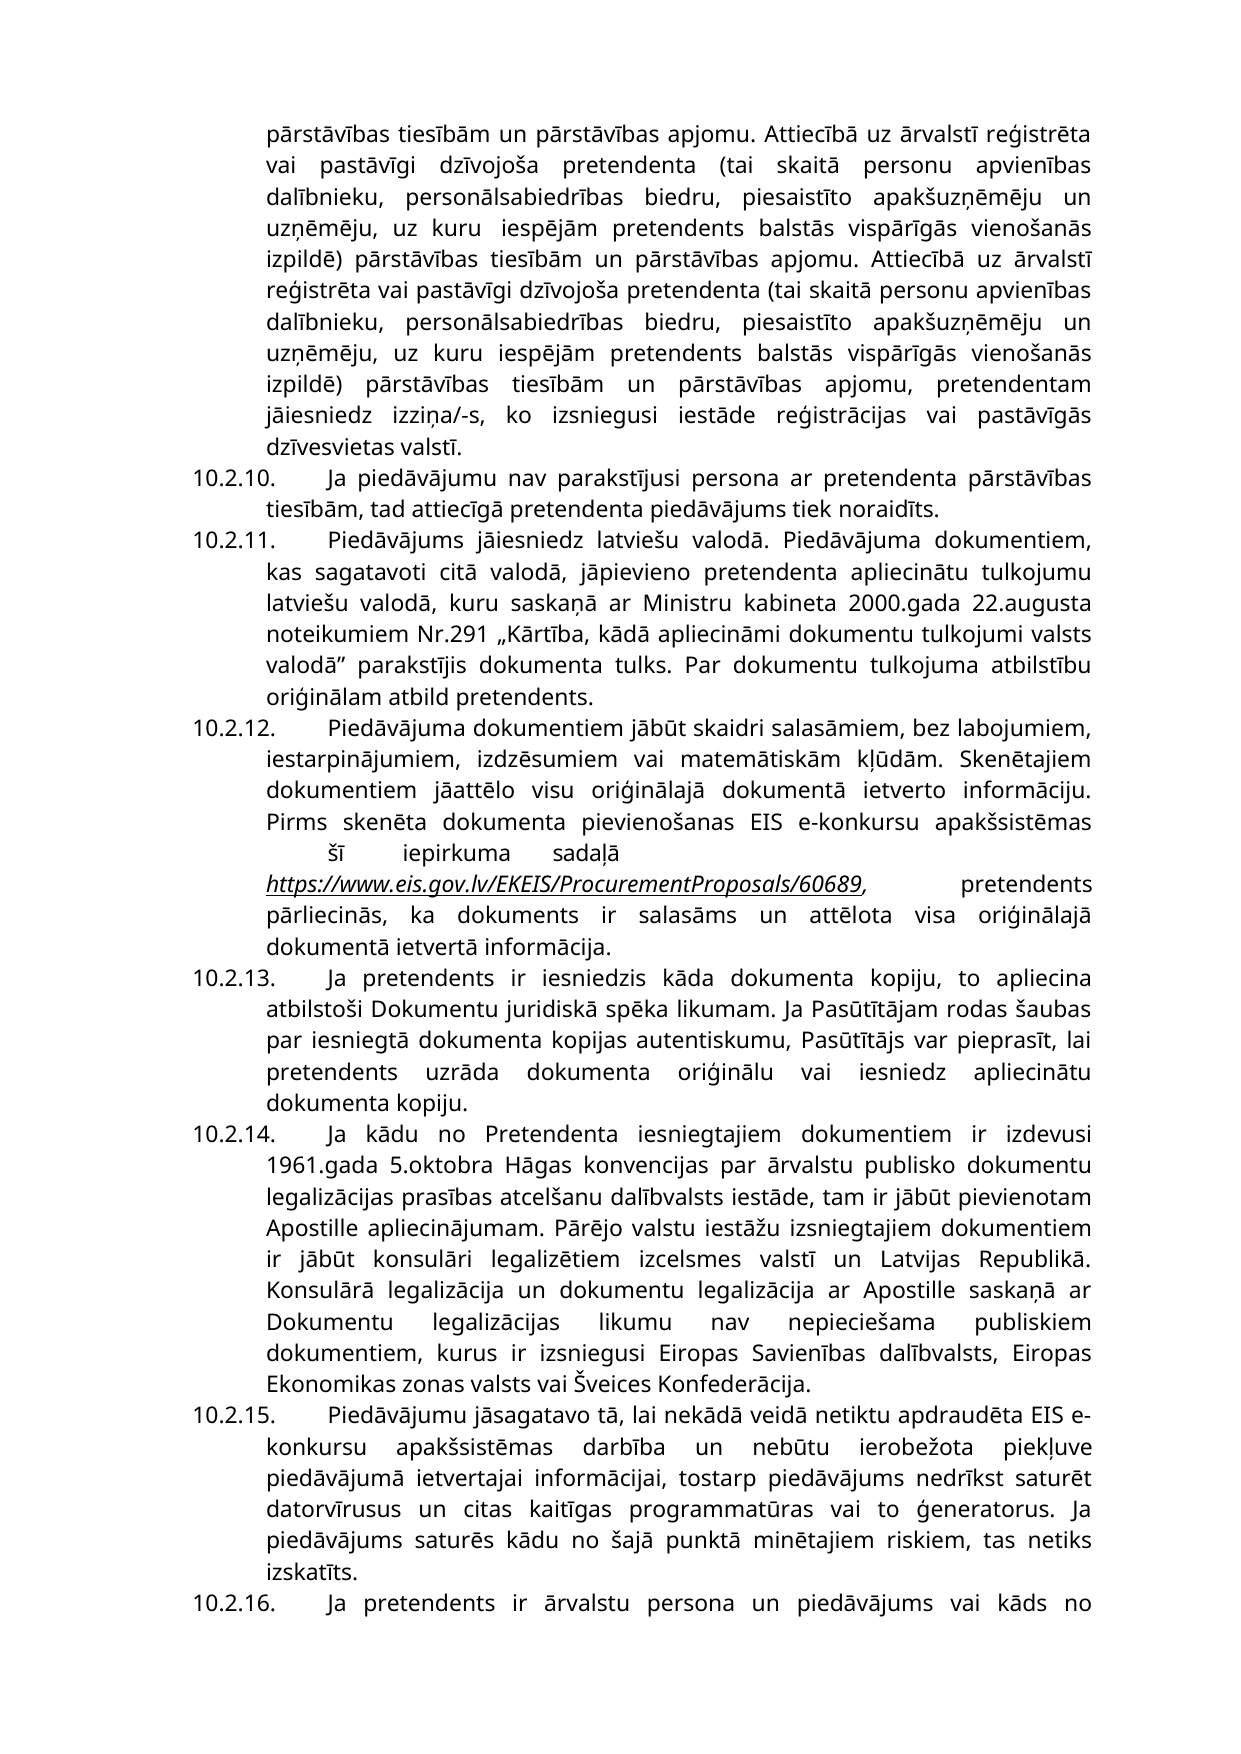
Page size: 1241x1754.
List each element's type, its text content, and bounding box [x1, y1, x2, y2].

list Piedāvājuma dokumentiem jābūt skaidri salasāmiem, bez labojumiem, iestarpinājumiem, izdzēsumiem vai matemātiskām kļūdām. Skenētajiem dokumentiem jāattēlo visu oriģinālajā dokumentā ietverto informāciju. Pirms skenēta dokumenta pievienošanas EIS e-konkursu apakšsistēmas šī iepirkuma sadaļā https://www.eis.gov.lv/EKEIS/ProcurementProposals/60689, pretendents pārliecinās, ka dokuments ir salasāms un attēlota visa oriģinālajā dokumentā ietvertā informācija. [192, 712, 1092, 962]
list Ja piedāvājumu nav parakstījusi persona ar pretendenta pārstāvības tiesībām, tad attiecīgā pretendenta piedāvājums tiek noraidīts. [192, 462, 1092, 524]
list Ja kādu no Pretendenta iesniegtajiem dokumentiem ir izdevusi 1961.gada 5.oktobra Hāgas konvencijas par ārvalstu publisko dokumentu legalizācijas prasības atcelšanu dalībvalsts iestāde, tam ir jābūt pievienotam Apostille apliecinājumam. Pārējo valstu iestāžu izsniegtajiem dokumentiem ir jābūt konsulāri legalizētiem izcelsmes valstī un Latvijas Republikā. Konsulārā legalizācija un dokumentu legalizācija ar Apostille saskaņā ar Dokumentu legalizācijas likumu nav nepieciešama publiskiem dokumentiem, kurus ir izsniegusi Eiropas Savienības dalībvalsts, Eiropas Ekonomikas zonas valsts vai Šveices Konfederācija. [192, 1118, 1092, 1399]
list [192, 118, 1092, 462]
list Piedāvājumu jāsagatavo tā, lai nekādā veidā netiktu apdraudēta EIS e-konkursu apakšsistēmas darbība un nebūtu ierobežota piekļuve piedāvājumā ietvertajai informācijai, tostarp piedāvājums nedrīkst saturēt datorvīrusus un citas kaitīgas programmatūras vai to ģeneratorus. Ja piedāvājums saturēs kādu no šajā punktā minētajiem riskiem, tas netiks izskatīts. [192, 1399, 1092, 1587]
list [192, 1587, 1092, 1618]
list Piedāvājums jāiesniedz latviešu valodā. Piedāvājuma dokumentiem, kas sagatavoti citā valodā, jāpievieno pretendenta apliecinātu tulkojumu latviešu valodā, kuru saskaņā ar Ministru kabineta 2000.gada 22.augusta noteikumiem Nr.291 „Kārtība, kādā apliecināmi dokumentu tulkojumi valsts valodā” parakstījis dokumenta tulks. Par dokumentu tulkojuma atbilstību oriģinālam atbild pretendents. [192, 524, 1092, 712]
list Ja pretendents ir iesniedzis kāda dokumenta kopiju, to apliecina atbilstoši Dokumentu juridiskā spēka likumam. Ja Pasūtītājam rodas šaubas par iesniegtā dokumenta kopijas autentiskumu, Pasūtītājs var pieprasīt, lai pretendents uzrāda dokumenta oriģinālu vai iesniedz apliecinātu dokumenta kopiju. [192, 962, 1092, 1118]
